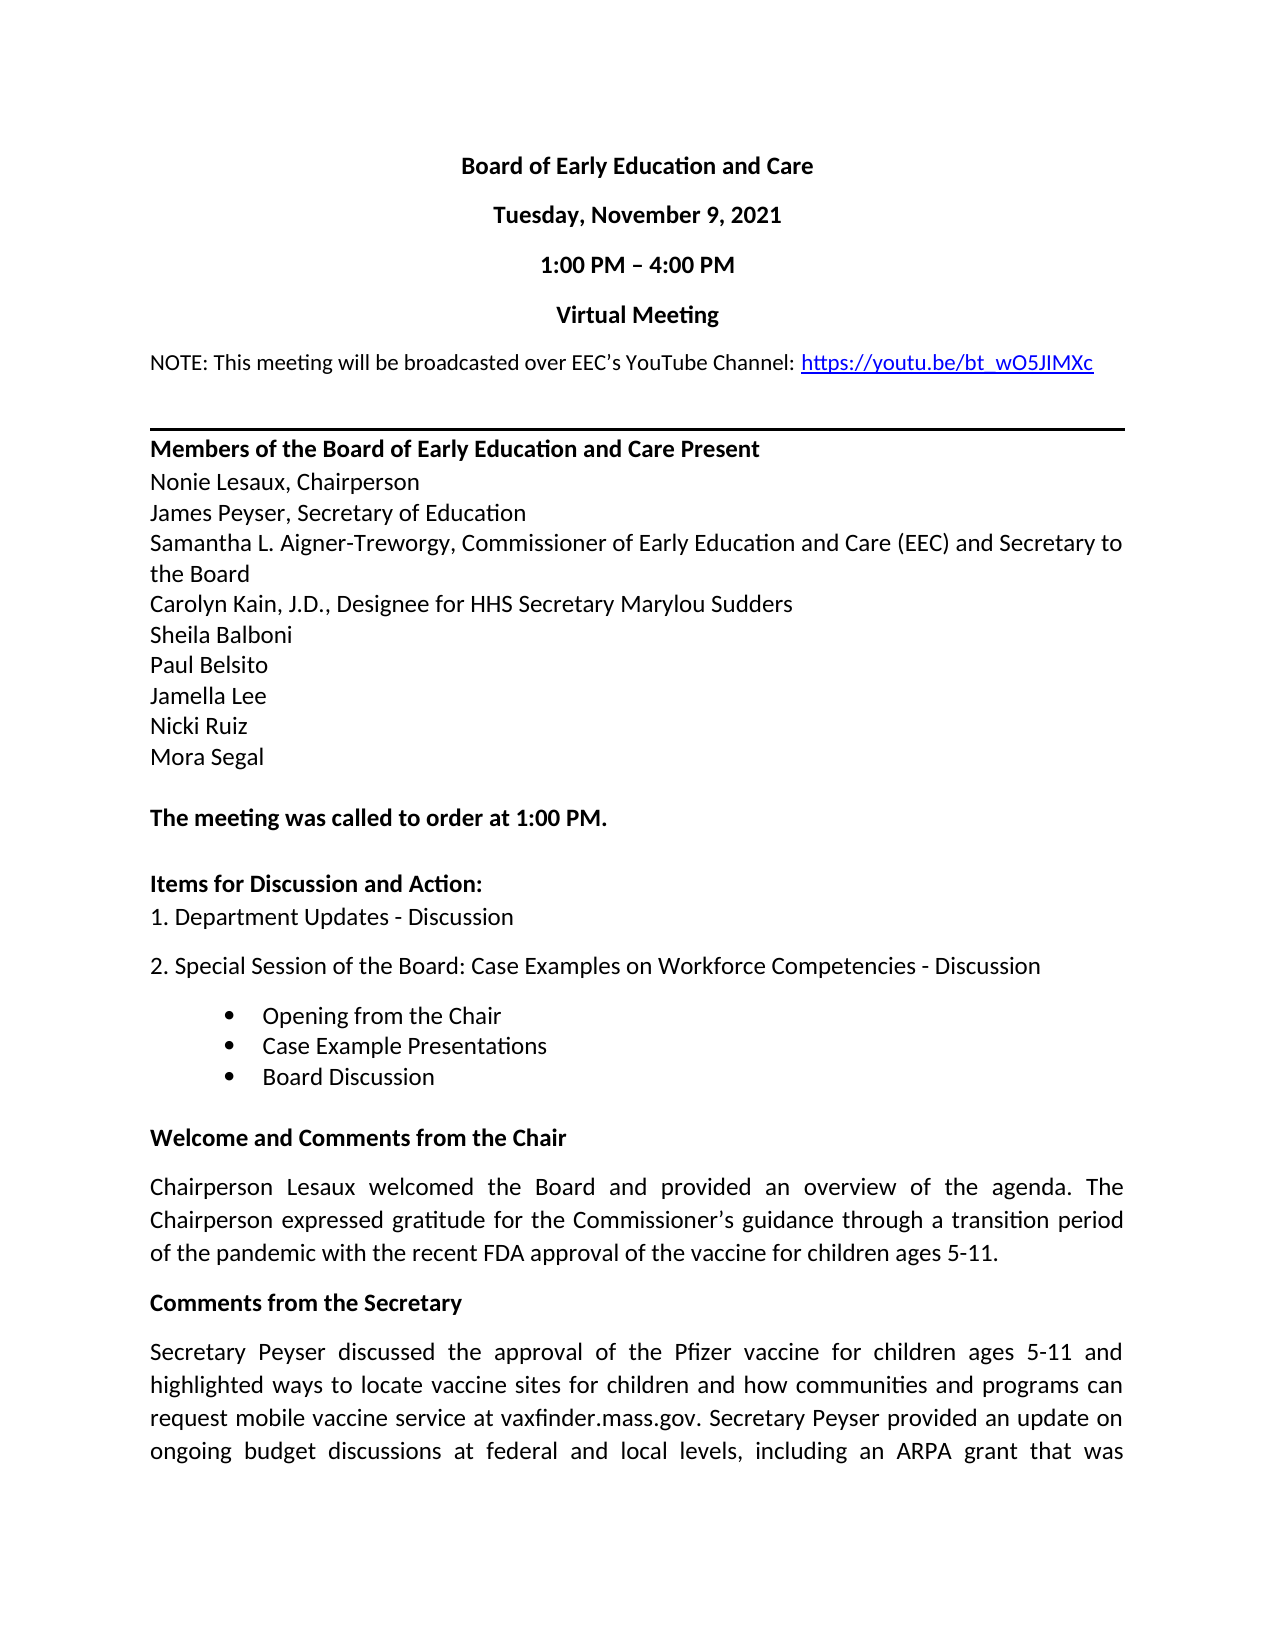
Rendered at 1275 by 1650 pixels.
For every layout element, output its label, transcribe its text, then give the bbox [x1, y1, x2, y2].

text Sheila Balboni [150, 619, 1125, 649]
text Nicki Ruiz [150, 710, 1125, 741]
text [150, 1337, 1125, 1466]
text Items for Discussion and Action: [150, 868, 1125, 898]
text 1. Department Updates - Discussion [150, 901, 1125, 931]
text Tuesday, November 9, 2021 [150, 199, 1125, 230]
text Board of Early Education and Care [150, 150, 1125, 181]
text Jamella Lee [150, 680, 1125, 710]
text Virtual Meeting [150, 299, 1125, 329]
text Chairperson Lesaux welcomed the Board and provided an overview of the agenda. The Chairperson expressed gratitude for the Commissioner’s guidance through a transition period of the pandemic with the recent FDA approval of the vaccine for children ages 5-11. [150, 1172, 1125, 1268]
text Carolyn Kain, J.D., Designee for HHS Secretary Marylou Sudders [150, 588, 1125, 619]
text James Peyser, Secretary of Education [150, 497, 1125, 527]
list Case Example Presentations [225, 1030, 1125, 1061]
text Samantha L. Aigner-Treworgy, Commissioner of Early Education and Care (EEC) and Secretary to the Board [150, 527, 1125, 588]
text Mora Segal [150, 741, 1125, 771]
text Members of the Board of Early Education and Care Present [150, 433, 1125, 464]
text 1:00 PM – 4:00 PM [150, 249, 1125, 280]
list Opening from the Chair [225, 1000, 1125, 1030]
text Comments from the Secretary [150, 1287, 1125, 1317]
text The meeting was called to order at 1:00 PM. [150, 802, 1125, 832]
text Welcome and Comments from the Chair [150, 1122, 1125, 1152]
text 2. Special Session of the Board: Case Examples on Workforce Competencies - Discussion [150, 950, 1125, 981]
text NOTE: This meeting will be broadcasted over EEC’s YouTube Channel: https://youtu.be/bt_wO5JIMXc [150, 348, 1125, 376]
text Nonie Lesaux, Chairperson [150, 466, 1125, 497]
text Paul Belsito [150, 649, 1125, 680]
list Board Discussion [225, 1061, 1125, 1091]
